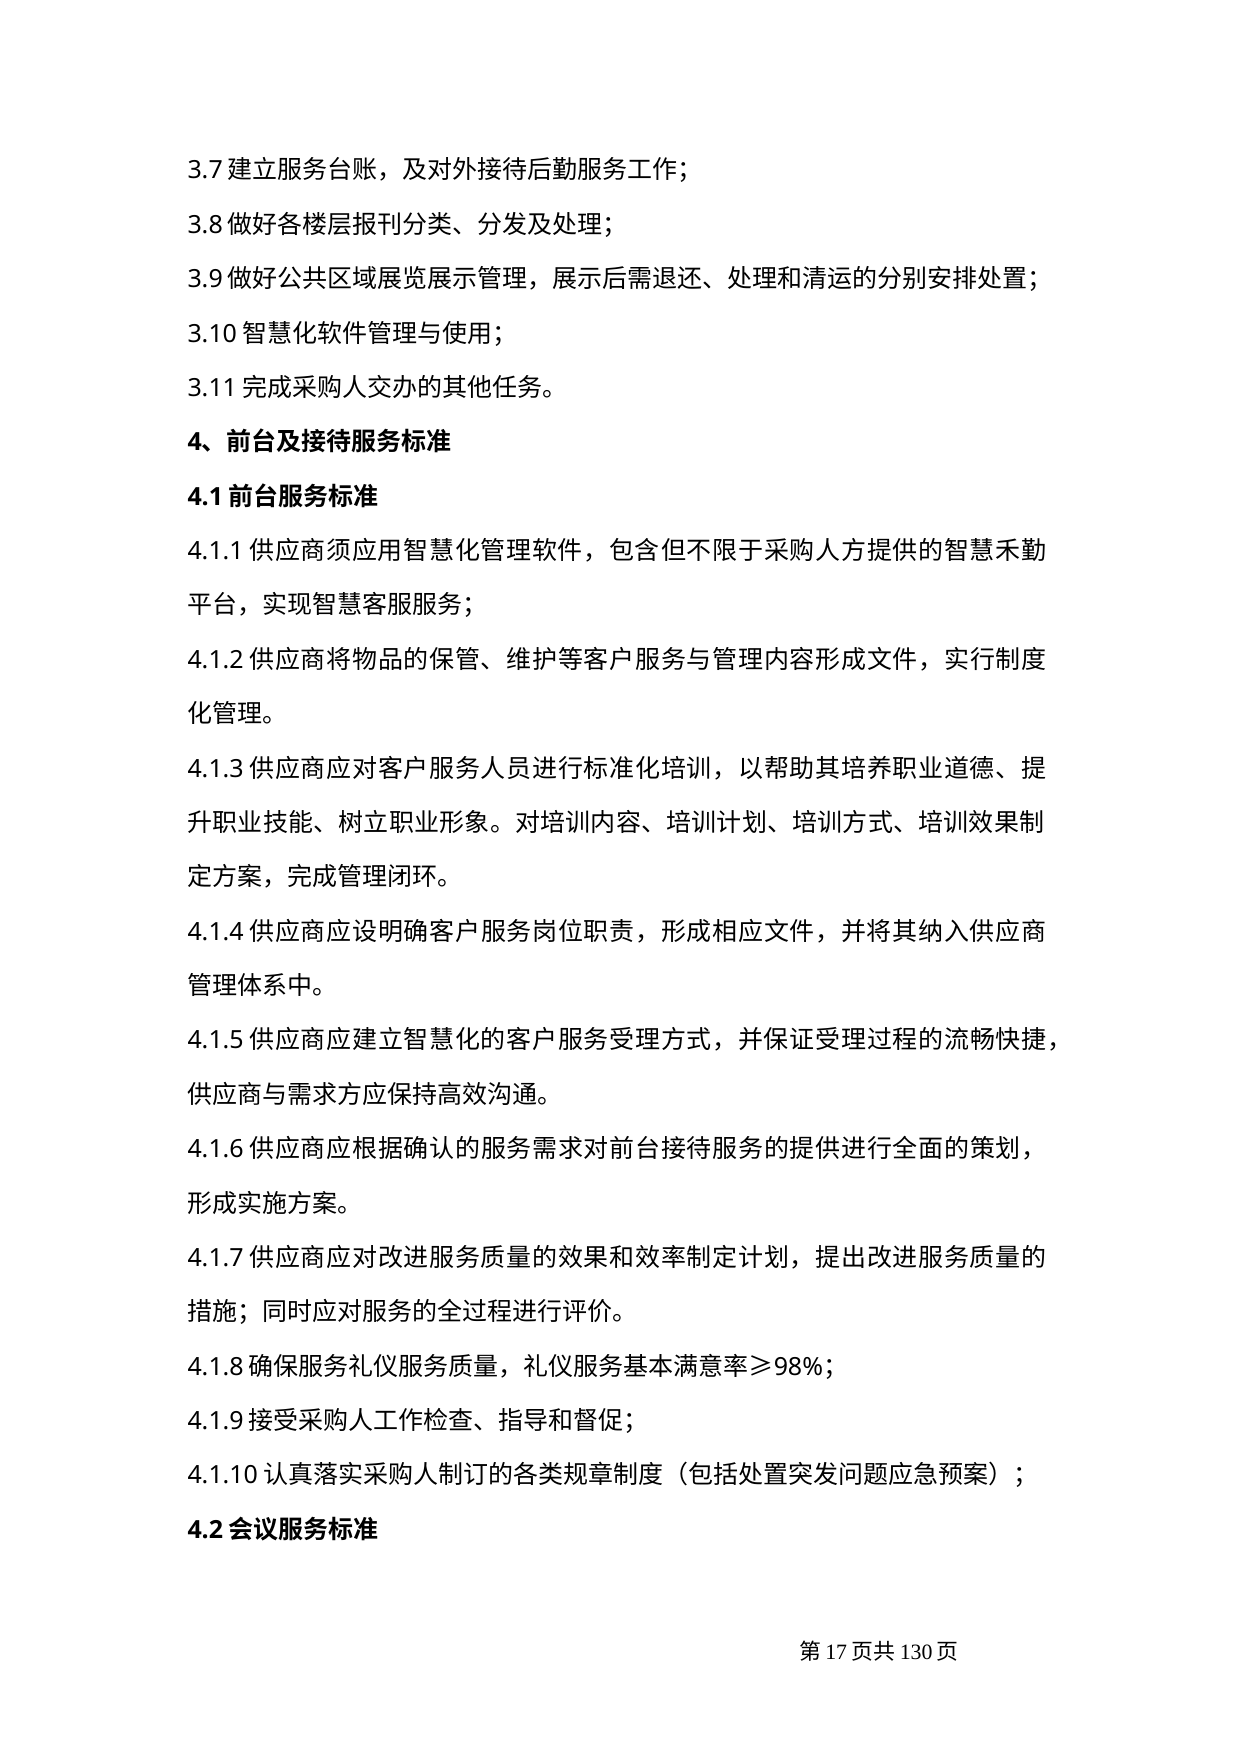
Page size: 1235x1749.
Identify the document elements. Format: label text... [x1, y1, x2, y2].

text 4.2会议服务标准 [187, 1509, 1047, 1546]
text 3.10智慧化软件管理与使用； [187, 313, 1047, 349]
text 3.7建立服务台账，及对外接待后勤服务工作； [187, 150, 1047, 186]
text 4.1.8确保服务礼仪服务质量，礼仪服务基本满意率≥98%； [187, 1346, 1047, 1382]
text 3.9做好公共区域展览展示管理，展示后需退还、处理和清运的分别安排处置； [187, 259, 1047, 295]
text 4、前台及接待服务标准 [187, 422, 1047, 458]
text 3.11完成采购人交办的其他任务。 [187, 367, 1047, 404]
text 4.1前台服务标准 [187, 476, 1047, 512]
text 4.1.7供应商应对改进服务质量的效果和效率制定计划，提出改进服务质量的措施；同时应对服务的全过程进行评价。 [187, 1237, 1047, 1328]
text 4.1.3供应商应对客户服务人员进行标准化培训，以帮助其培养职业道德、提升职业技能、树立职业形象。对培训内容、培训计划、培训方式、培训效果制定方案，完成管理闭环。 [187, 748, 1047, 893]
text 4.1.2供应商将物品的保管、维护等客户服务与管理内容形成文件，实行制度化管理。 [187, 639, 1047, 730]
text 4.1.4供应商应设明确客户服务岗位职责，形成相应文件，并将其纳入供应商管理体系中。 [187, 911, 1047, 1002]
text 4.1.9接受采购人工作检查、指导和督促； [187, 1401, 1047, 1437]
text 4.1.1供应商须应用智慧化管理软件，包含但不限于采购人方提供的智慧禾勤平台，实现智慧客服服务； [187, 531, 1047, 621]
text 4.1.5供应商应建立智慧化的客户服务受理方式，并保证受理过程的流畅快捷，供应商与需求方应保持高效沟通。 [187, 1020, 1047, 1111]
text 3.8做好各楼层报刊分类、分发及处理； [187, 204, 1047, 241]
text 4.1.10认真落实采购人制订的各类规章制度（包括处置突发问题应急预案）； [187, 1455, 1047, 1491]
text 4.1.6供应商应根据确认的服务需求对前台接待服务的提供进行全面的策划，形成实施方案。 [187, 1129, 1047, 1219]
